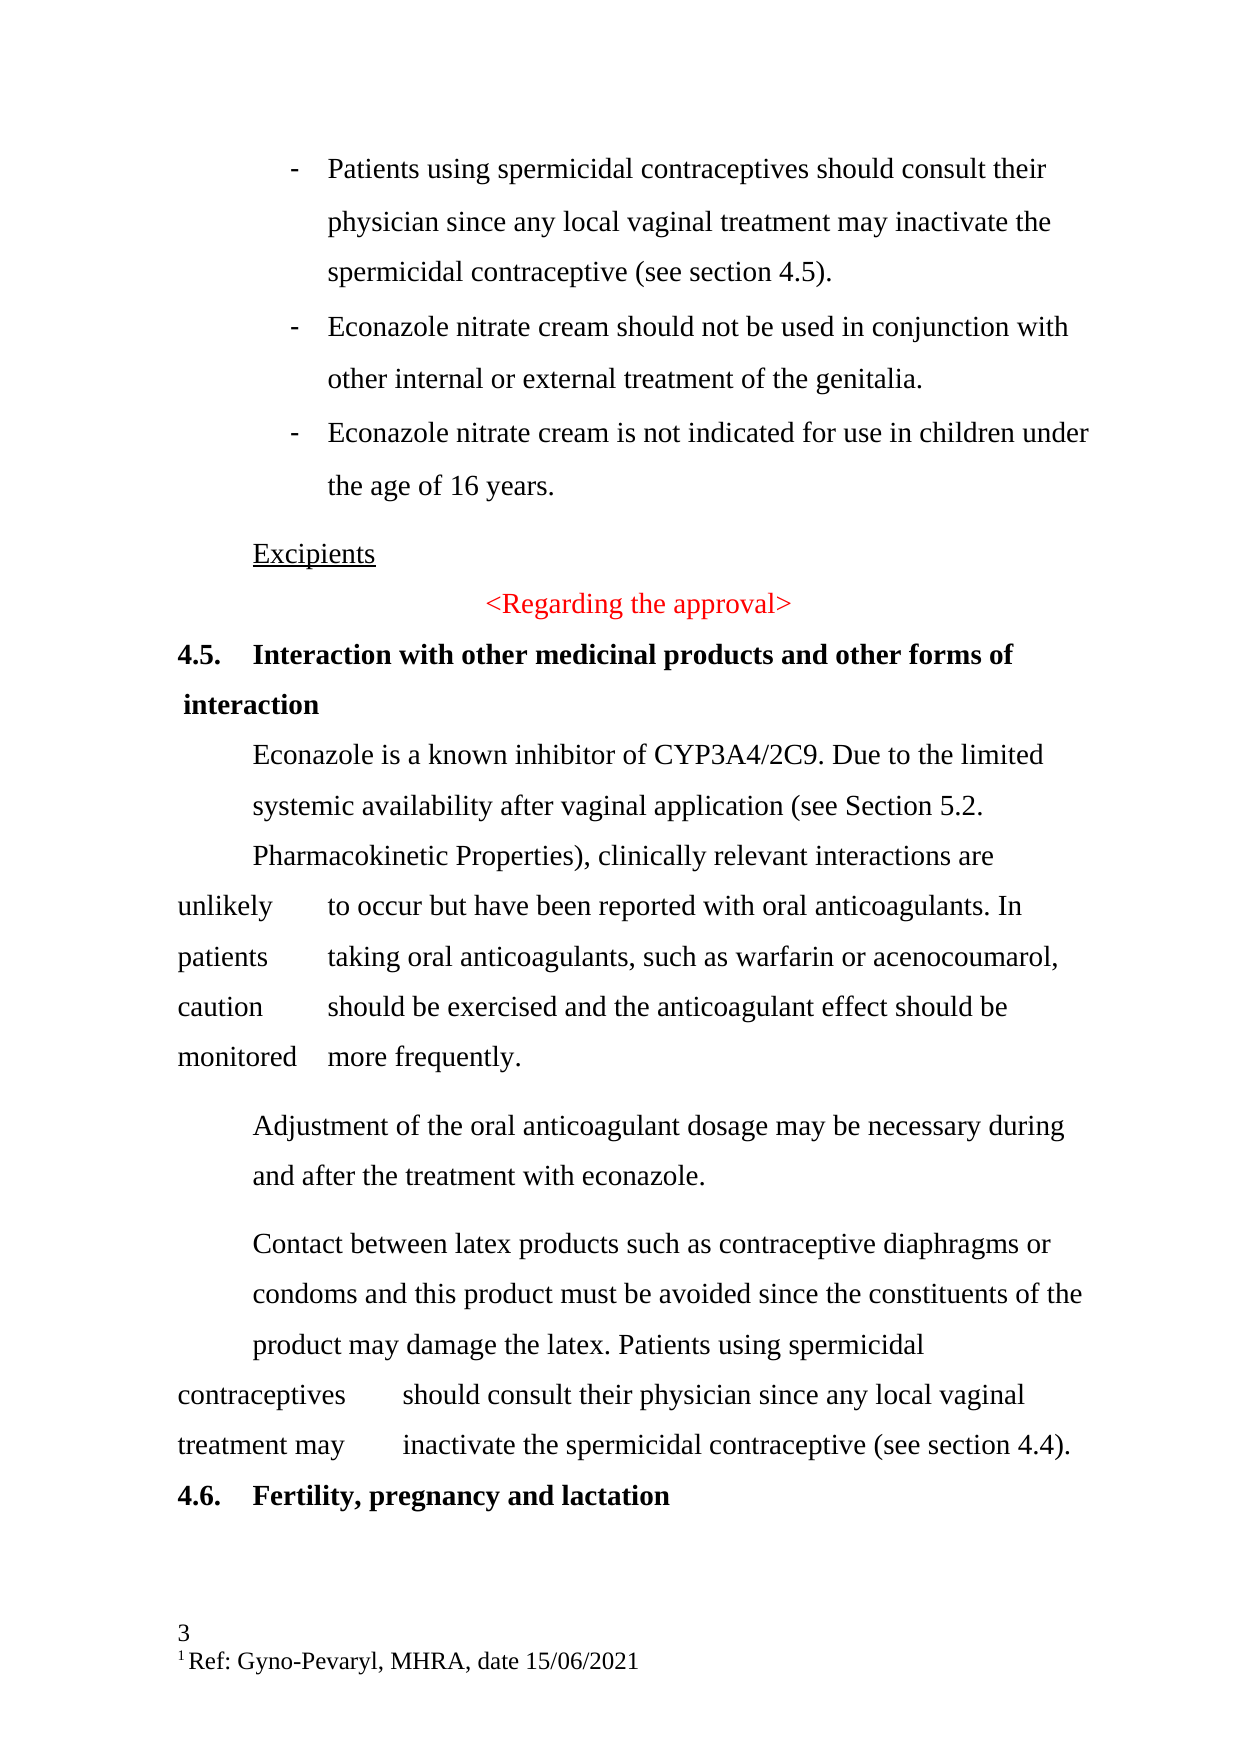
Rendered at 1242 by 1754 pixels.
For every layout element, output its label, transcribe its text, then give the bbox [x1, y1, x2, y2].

list Econazole is a known inhibitor of CYP3A4/2C9. Due to the limited systemic availability after vaginal application (see Section 5.2. Pharmacokinetic Properties), clinically relevant interactions are unlikely to occur but have been reported with oral anticoagulants. In patients taking oral anticoagulants, such as warfarin or acenocoumarol, caution should be exercised and the anticoagulant effect should be monitored more frequently. [177, 737, 1094, 1073]
list Econazole nitrate cream should not be used in conjunction with other internal or external treatment of the genitalia. [290, 305, 1094, 395]
text Fertility, pregnancy and lactation [177, 1478, 1094, 1511]
list Econazole nitrate cream is not indicated for use in children under the age of 16 years. [290, 412, 1094, 502]
list Adjustment of the oral anticoagulant dosage may be necessary during and after the treatment with econazole. [177, 1108, 1094, 1191]
text Interaction with other medicinal products and other forms of interaction [177, 637, 1094, 721]
list Patients using spermicidal contraceptives should consult their physician since any local vaginal treatment may inactivate the spermicidal contraceptive (see section 4.5). [290, 148, 1094, 288]
list Contact between latex products such as contraceptive diaphragms or condoms and this product must be avoided since the constituents of the product may damage the latex. Patients using spermicidal contraceptives should consult their physician since any local vaginal treatment may inactivate the spermicidal contraceptive (see section 4.4). [177, 1226, 1094, 1461]
list <Regarding the approval> [183, 587, 1094, 620]
list Excipients [177, 536, 1094, 570]
